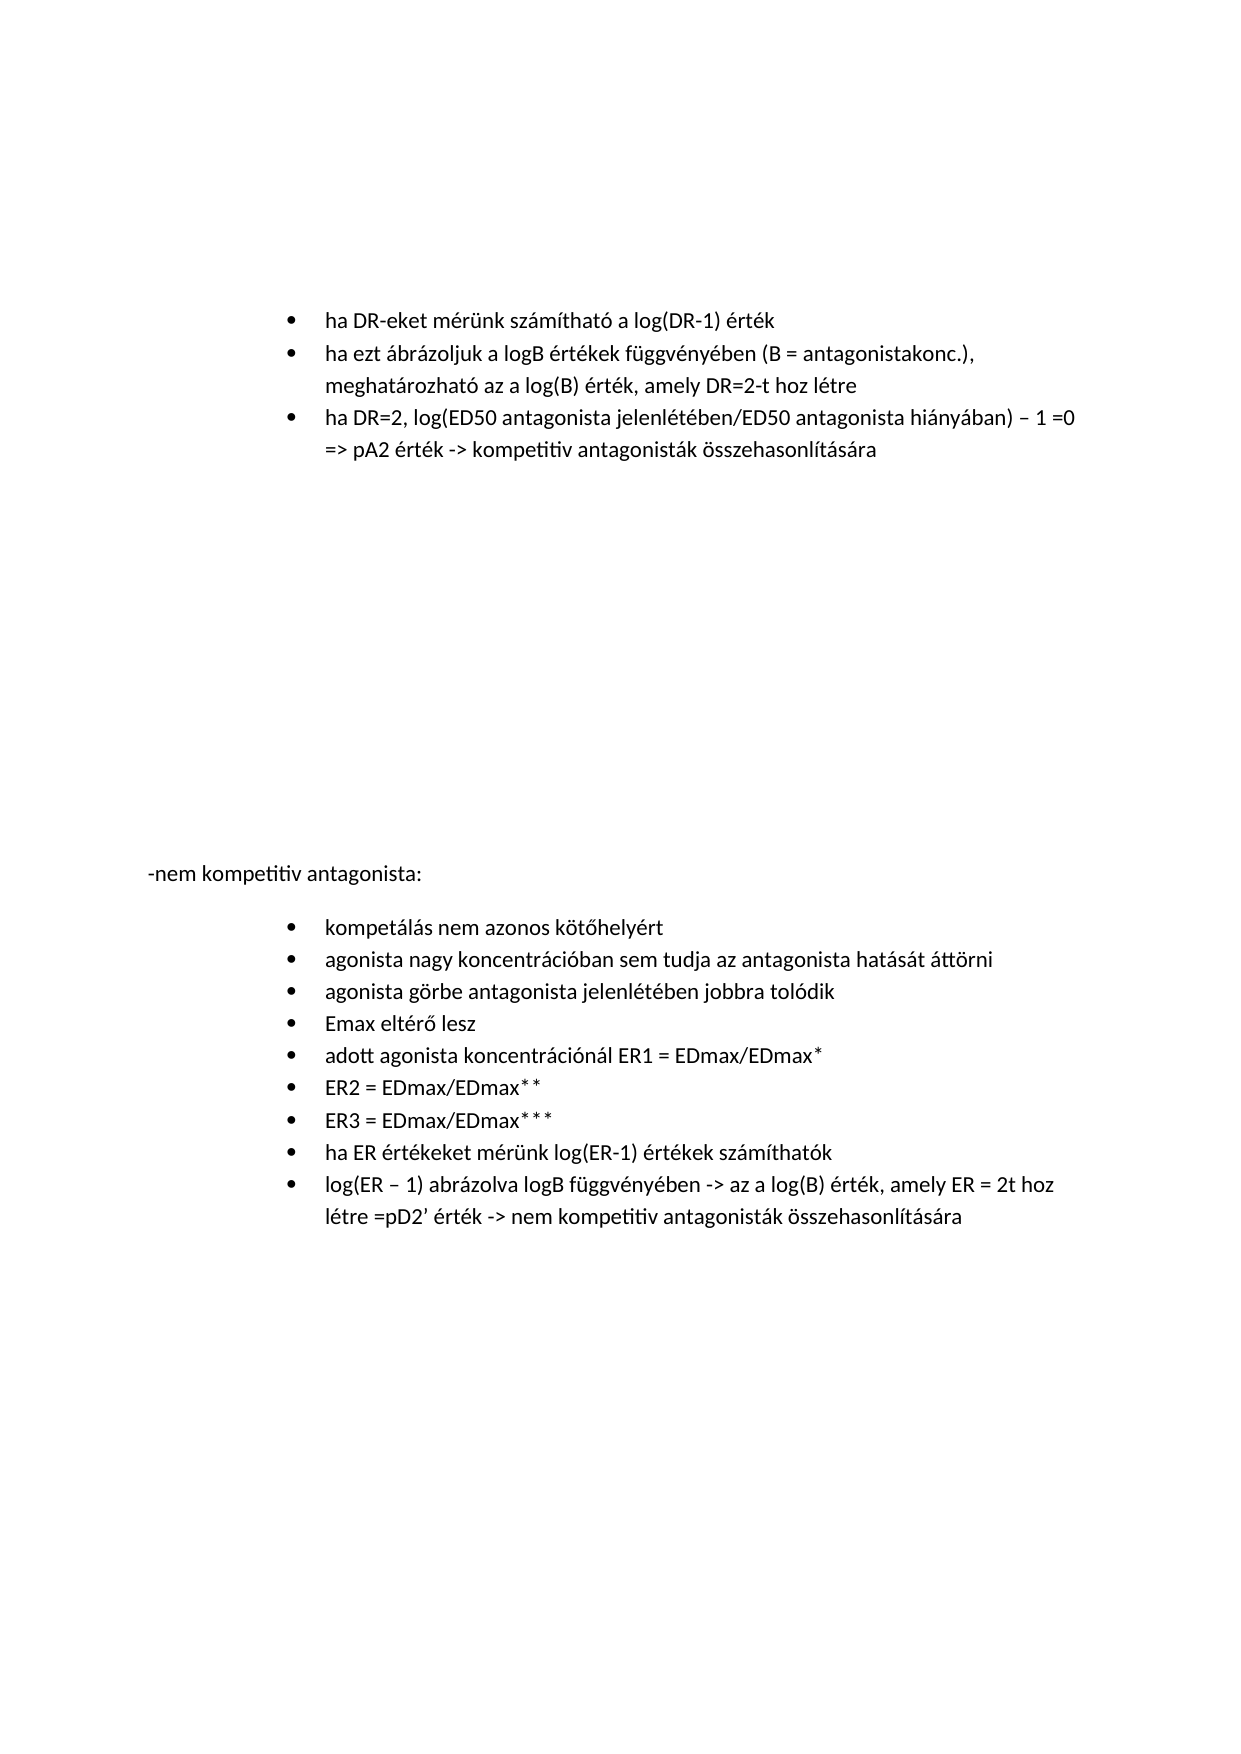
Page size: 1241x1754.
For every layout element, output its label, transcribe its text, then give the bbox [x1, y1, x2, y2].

list kompetálás nem azonos kötőhelyért [287, 913, 1093, 941]
list ha ezt ábrázoljuk a logB értékek függvényében (B = antagonistakonc.), meghatározható az a log(B) érték, amely DR=2-t hoz létre [287, 339, 1093, 399]
list ER3 = EDmax/EDmax*** [287, 1106, 1093, 1134]
list log(ER – 1) abrázolva logB függvényében -> az a log(B) érték, amely ER = 2t hoz létre =pD2’ érték -> nem kompetitiv antagonisták összehasonlítására [287, 1170, 1093, 1230]
list adott agonista koncentrációnál ER1 = EDmax/EDmax* [287, 1041, 1093, 1069]
list ha DR-eket mérünk számítható a log(DR-1) érték [287, 307, 1093, 335]
text -nem kompetitiv antagonista: [148, 859, 1093, 888]
list ha DR=2, log(ED50 antagonista jelenlétében/ED50 antagonista hiányában) – 1 =0 => pA2 érték -> kompetitiv antagonisták összehasonlítására [287, 403, 1093, 463]
list agonista nagy koncentrációban sem tudja az antagonista hatását áttörni [287, 945, 1093, 973]
list ha ER értékeket mérünk log(ER-1) értékek számíthatók [287, 1138, 1093, 1166]
list Emax eltérő lesz [287, 1009, 1093, 1037]
list ER2 = EDmax/EDmax** [287, 1073, 1093, 1102]
list agonista görbe antagonista jelenlétében jobbra tolódik [287, 977, 1093, 1005]
